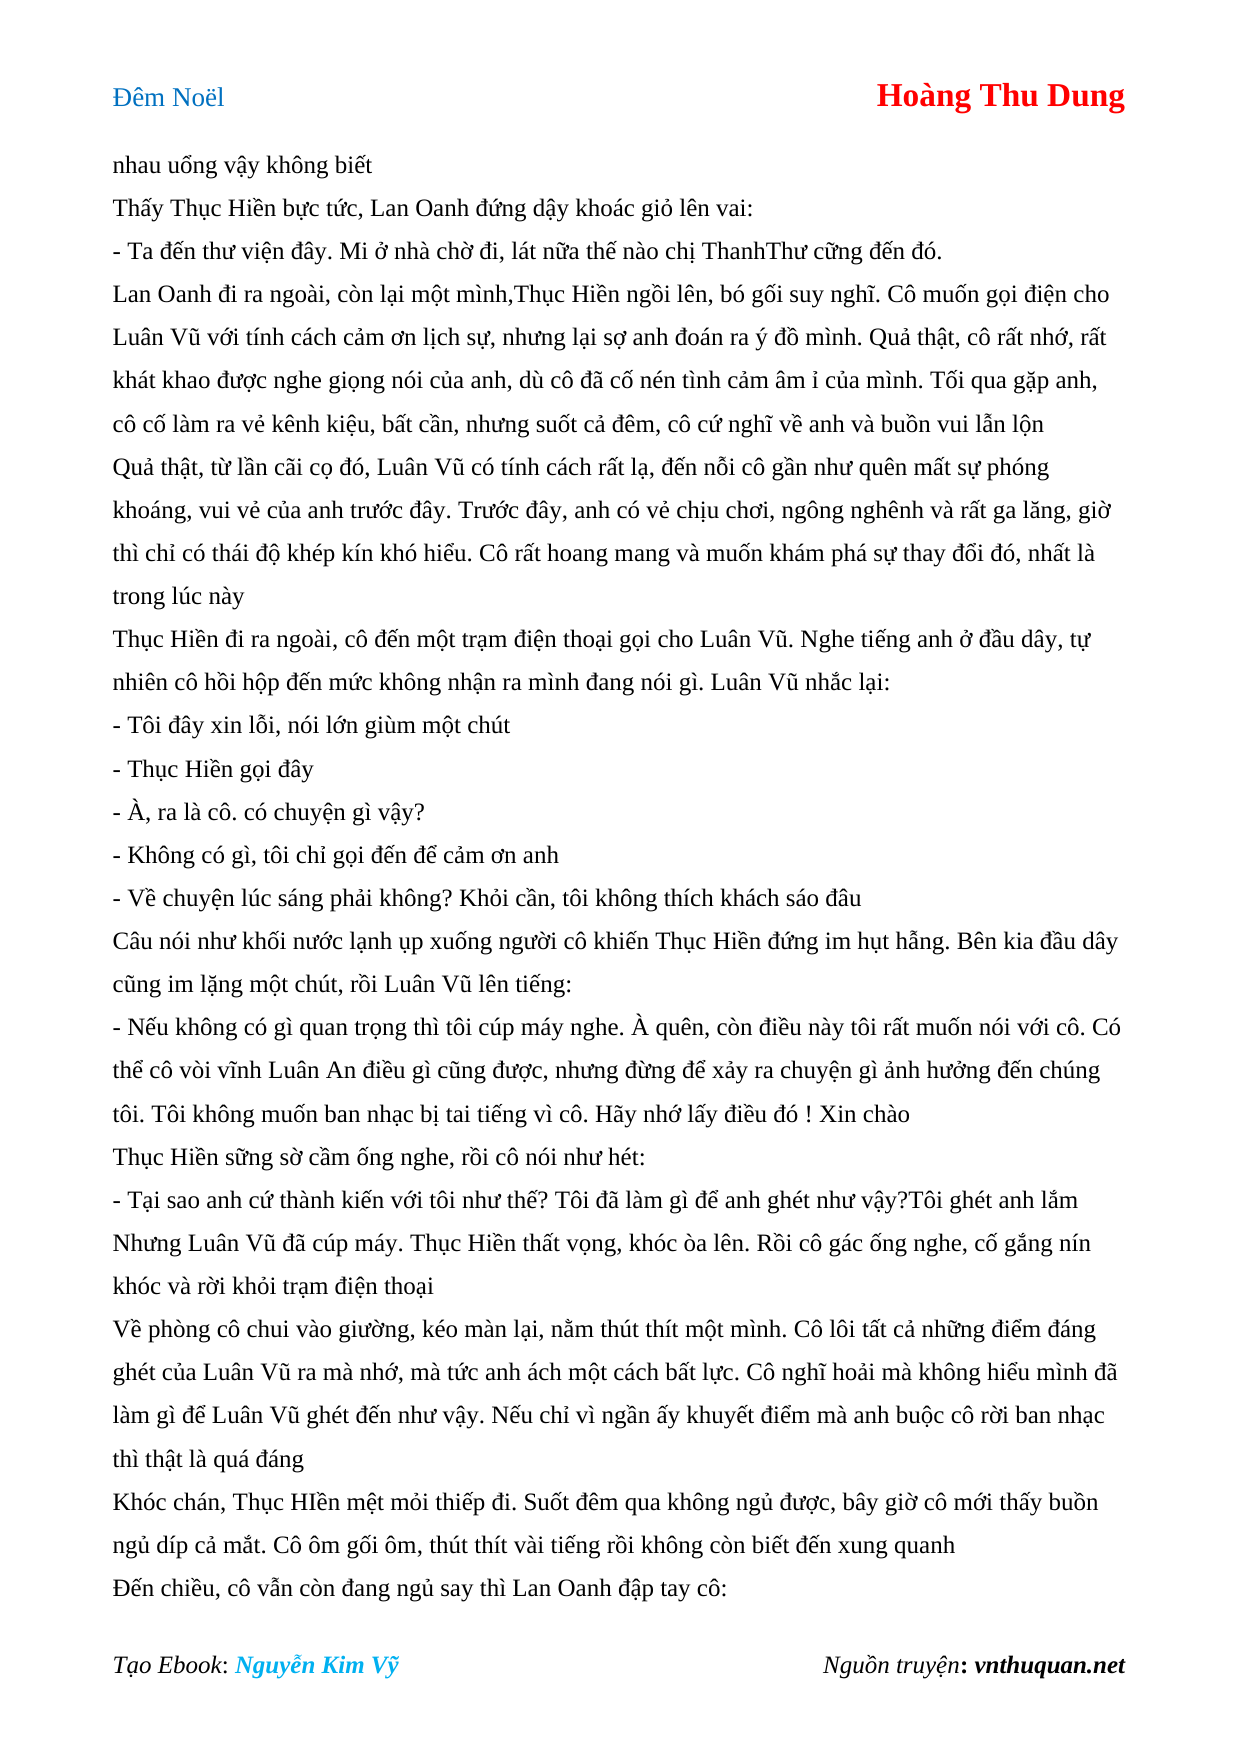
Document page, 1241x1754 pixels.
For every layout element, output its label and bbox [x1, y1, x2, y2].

text [112, 150, 1128, 1602]
